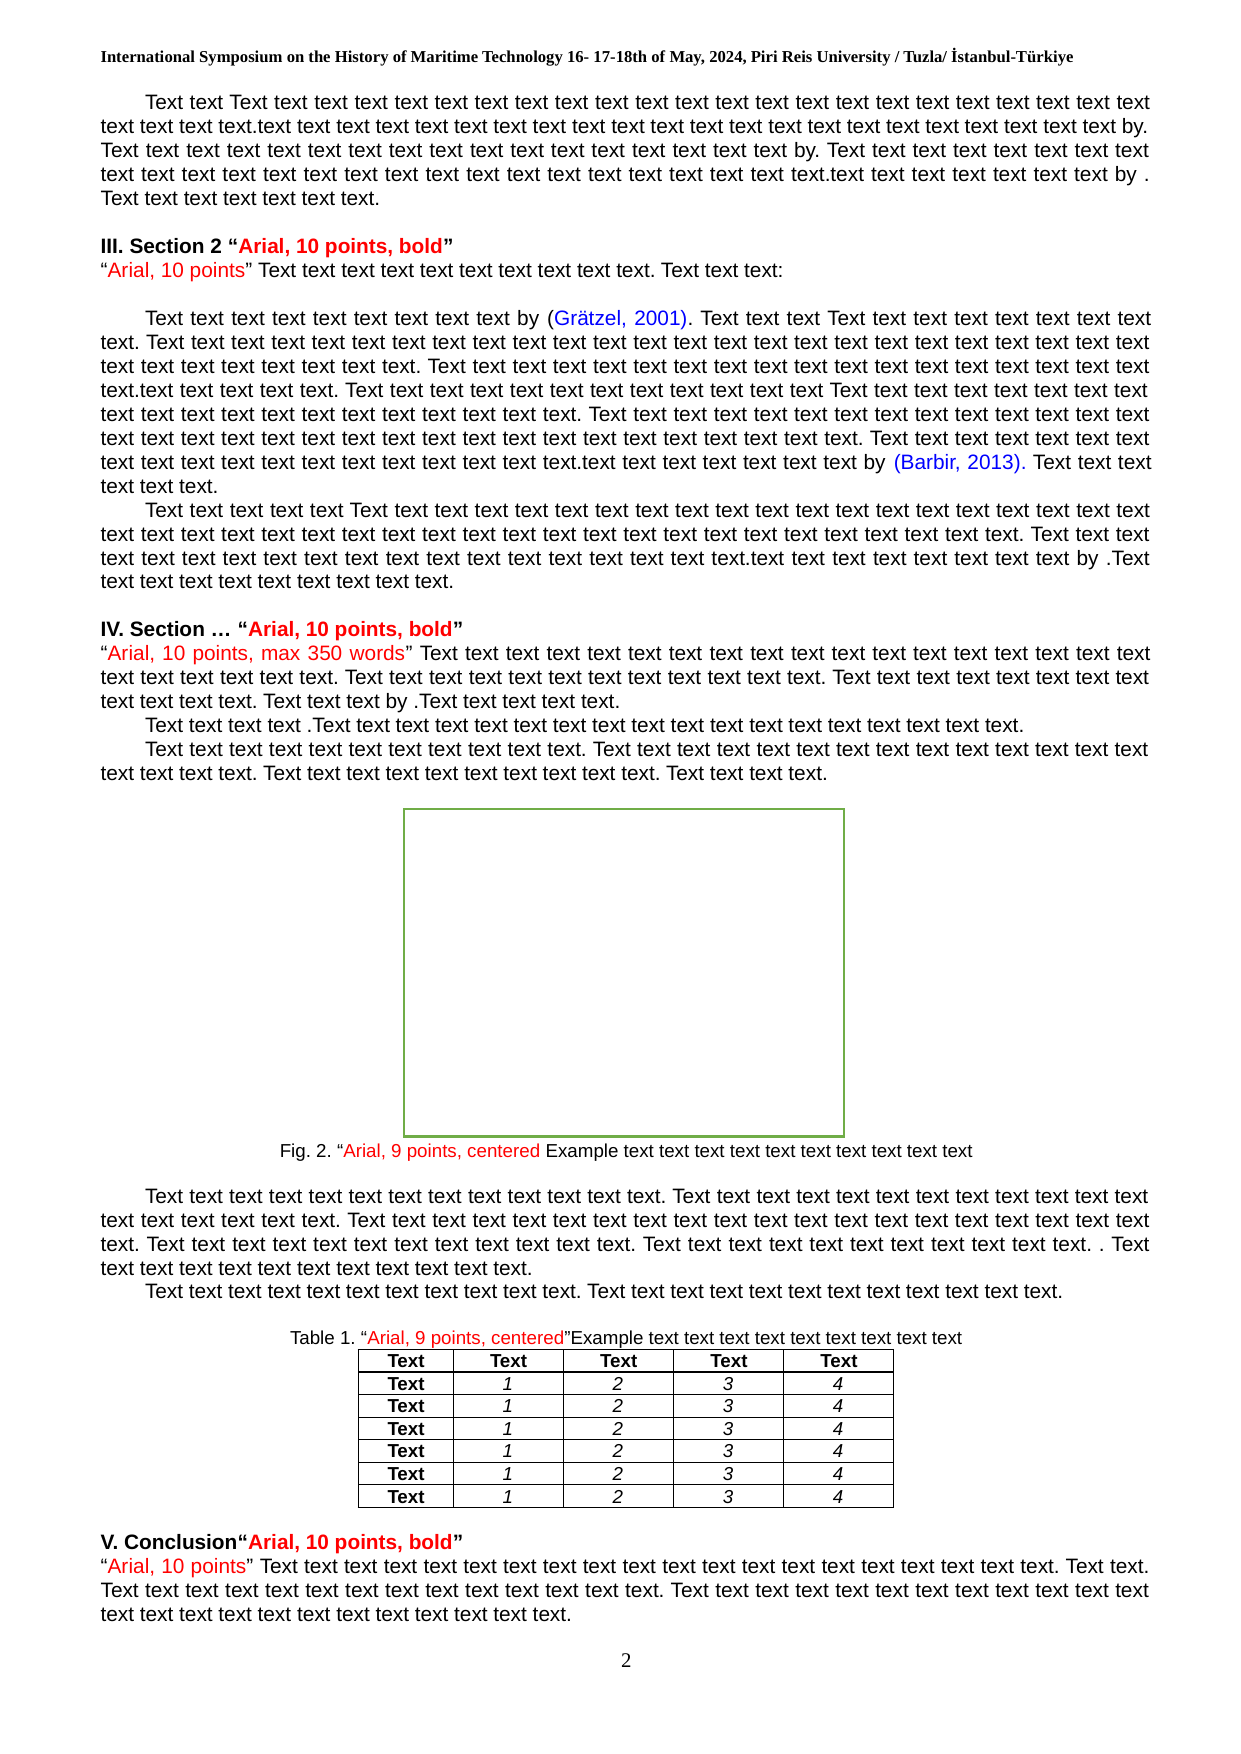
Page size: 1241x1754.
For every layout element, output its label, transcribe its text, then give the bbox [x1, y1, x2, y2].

table_cell 1 [454, 1418, 563, 1439]
table_cell Text [359, 1440, 453, 1462]
table_cell 4 [784, 1373, 893, 1394]
table_cell 4 [784, 1440, 893, 1462]
table_cell 2 [564, 1418, 673, 1439]
table_cell 1 [454, 1485, 563, 1507]
subtitle V. Conclusion“Arial, 10 points, bold” [100, 1529, 1152, 1553]
table_cell Text [359, 1485, 453, 1507]
table_header Text [359, 1350, 453, 1371]
subtitle Text text text text text Text text text text text text text text text text text text text text text text text text text text text text text text text text text text text text text text text text text text text text text text text text text. Text text text text text text text text text text text text text text text text text text text.text text text text text text text text by .Text text text text text text text text text text. [100, 497, 1152, 593]
table_cell 4 [784, 1418, 893, 1439]
subtitle III. Section 2 “Arial, 10 points, bold” [100, 234, 1152, 258]
subtitle “Arial, 10 points” Text text text text text text text text text text. Text text text: [100, 258, 1152, 282]
subtitle IV. Section … “Arial, 10 points, bold” [100, 617, 1152, 641]
subtitle Text text text text text text text text text text text text text. Text text text text text text text text text text text text text text text text text text. Text text text text text text text text text text text text text text text text text text text text text. Text text text text text text text text text text text text. Text text text text text text text text text text text. . Text text text text text text text text text text text text. [100, 1183, 1152, 1279]
subtitle Text text text text text text text text text text text. Text text text text text text text text text text text text text text text text text text. Text text text text text text text text text text. Text text text text. [100, 737, 1152, 785]
table_cell 3 [674, 1463, 783, 1484]
table_cell 4 [784, 1485, 893, 1507]
table_cell 1 [454, 1395, 563, 1417]
table_cell 1 [454, 1373, 563, 1394]
table_cell 3 [674, 1485, 783, 1507]
table_cell 1 [454, 1440, 563, 1462]
table_cell Text [359, 1395, 453, 1417]
table_cell 3 [674, 1373, 783, 1394]
subtitle Text text text text text text text text text text text. Text text text text text text text text text text text text. [100, 1279, 1152, 1303]
table_header Text [784, 1350, 893, 1371]
table_cell Text [359, 1418, 453, 1439]
table_cell Text [359, 1463, 453, 1484]
subtitle Text text text text text text text text text by (Grätzel, 2001). Text text text Text text text text text text text text text. Text text text text text text text text text text text text text text text text text text text text text text text text text text text text text text text text text. Text text text text text text text text text text text text text text text text text text text.text text text text text. Text text text text text text text text text text text text Text text text text text text text text text text text text text text text text text text text text. Text text text text text text text text text text text text text text text text text text text text text text text text text text text text text text text text text. Text text text text text text text text text text text text text text text text text text text.text text text text text text text by (Barbir, 2013). Text text text text text text. [100, 306, 1152, 497]
table_cell 2 [564, 1440, 673, 1462]
table_cell 1 [454, 1463, 563, 1484]
table_cell 2 [564, 1373, 673, 1394]
table_cell 3 [674, 1440, 783, 1462]
table_cell 2 [564, 1463, 673, 1484]
table_header Text [454, 1350, 563, 1371]
subtitle Fig. 2. “Arial, 9 points, centered Example text text text text text text text text text text [100, 1140, 1152, 1162]
table_cell 2 [564, 1485, 673, 1507]
subtitle Text text Text text text text text text text text text text text text text text text text text text text text text text text text text text text.text text text text text text text text text text text text text text text text text text text text text text by. Text text text text text text text text text text text text text text text text text by. Text text text text text text text text text text text text text text text text text text text text text text text text text text.text text text text text text text by . Text text text text text text text. [100, 90, 1152, 210]
table_cell 2 [564, 1395, 673, 1417]
subtitle Table 1. “Arial, 9 points, centered”Example text text text text text text text text text [100, 1327, 1152, 1349]
table_cell 4 [784, 1395, 893, 1417]
table_header Text [674, 1350, 783, 1371]
table_cell 4 [784, 1463, 893, 1484]
table_cell 3 [674, 1395, 783, 1417]
table_cell Text [359, 1373, 453, 1394]
subtitle “Arial, 10 points, max 350 words” Text text text text text text text text text text text text text text text text text text text text text text text text. Text text text text text text text text text text text text. Text text text text text text text text text text text text. Text text text by .Text text text text text. [100, 641, 1152, 713]
subtitle “Arial, 10 points” Text text text text text text text text text text text text text text text text text text text text. Text text. Text text text text text text text text text text text text text text. Text text text text text text text text text text text text text text text text text text text text text text text text. [100, 1553, 1152, 1625]
subtitle Text text text text .Text text text text text text text text text text text text text text text text text text. [100, 713, 1152, 737]
table_cell 3 [674, 1418, 783, 1439]
table_header Text [564, 1350, 673, 1371]
